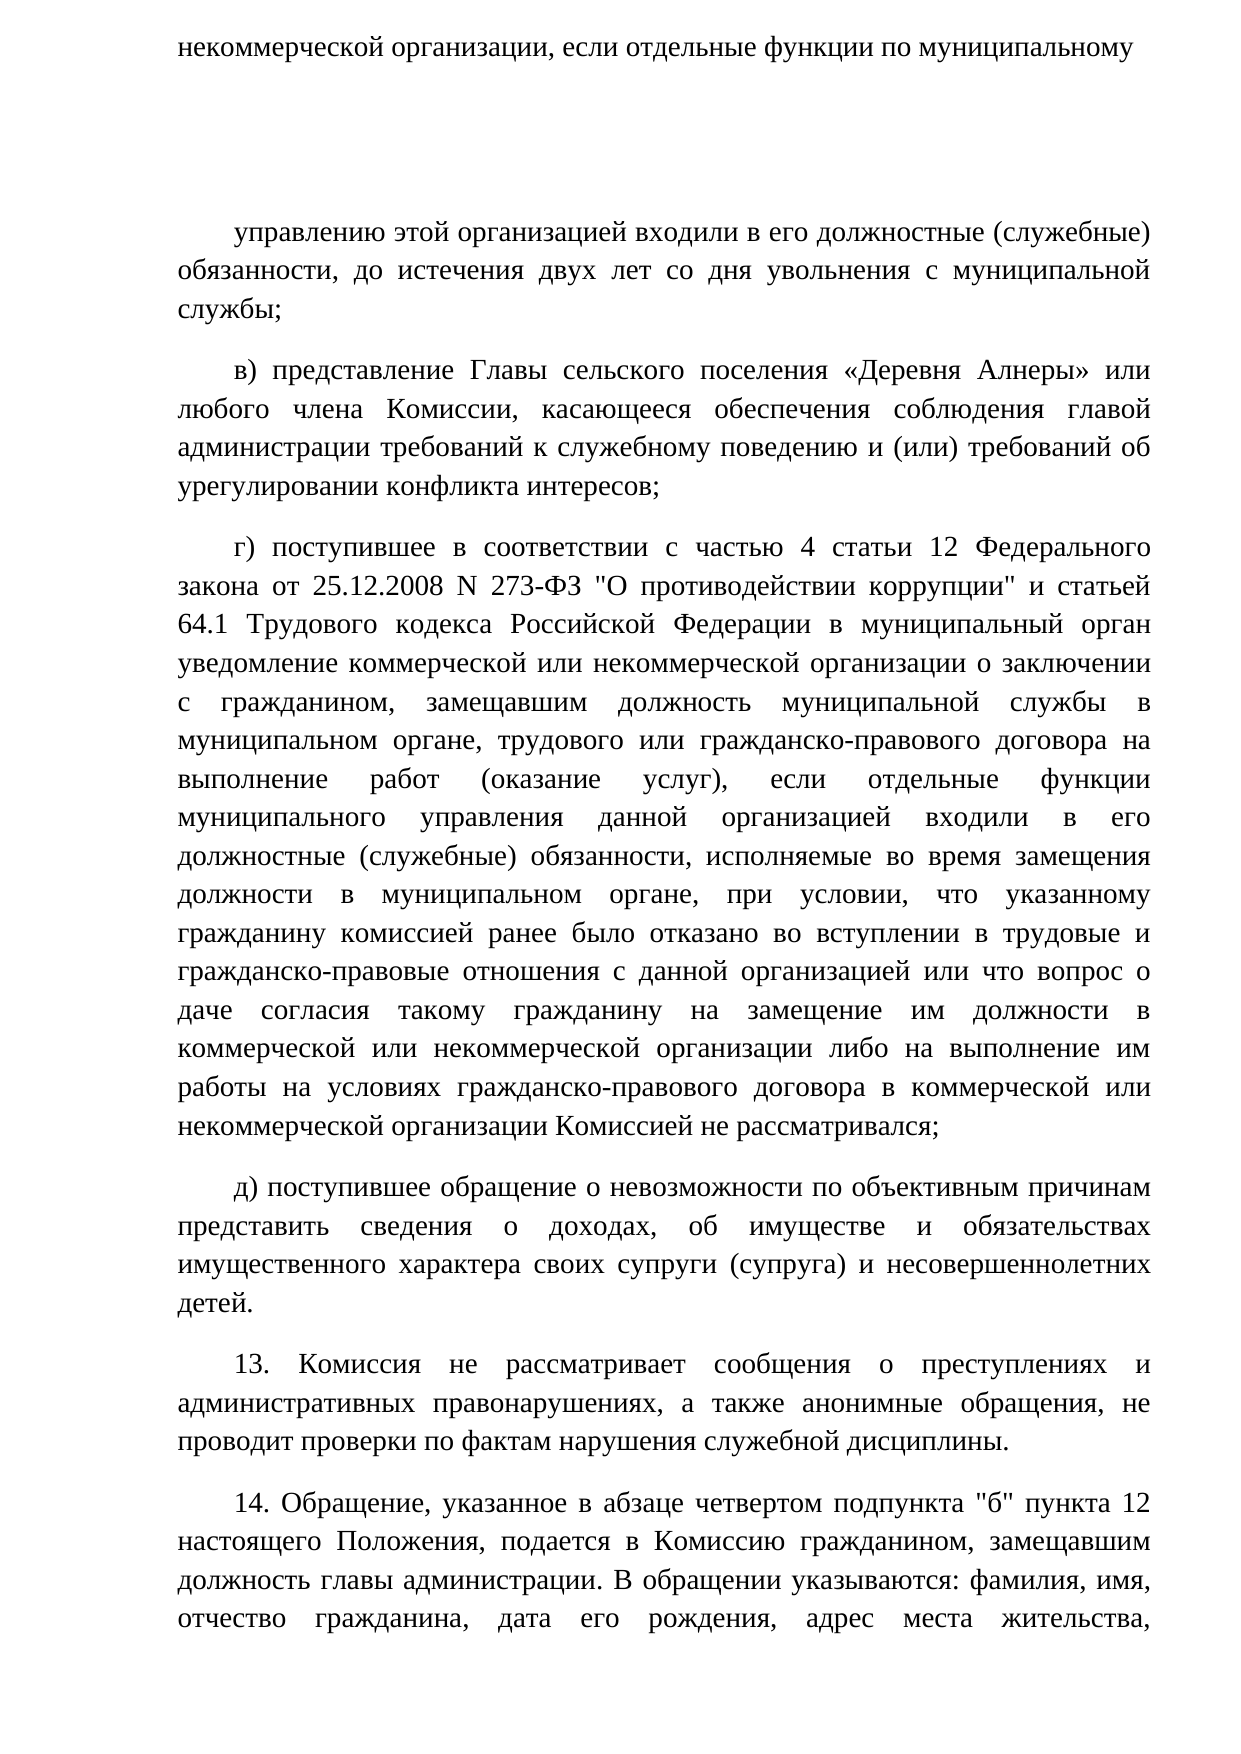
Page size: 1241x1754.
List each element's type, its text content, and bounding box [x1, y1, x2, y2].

text 13. Комиссия не рассматривает сообщения о преступлениях и административных правонарушениях, а также анонимные обращения, не проводит проверки по фактам нарушения служебной дисциплины. [177, 1346, 1152, 1457]
text г) поступившее в соответствии с частью 4 статьи 12 Федерального закона от 25.12.2008 N 273-ФЗ "О противодействии коррупции" и статьей 64.1 Трудового кодекса Российской Федерации в муниципальный орган уведомление коммерческой или некоммерческой организации о заключении с гражданином, замещавшим должность муниципальной службы в муниципальном органе, трудового или гражданско-правового договора на выполнение работ (оказание услуг), если отдельные функции муниципального управления данной организацией входили в его должностные (служебные) обязанности, исполняемые во время замещения должности в муниципальном органе, при условии, что указанному гражданину комиссией ранее было отказано во вступлении в трудовые и гражданско-правовые отношения с данной организацией или что вопрос о даче согласия такому гражданину на замещение им должности в коммерческой или некоммерческой организации либо на выполнение им работы на условиях гражданско-правового договора в коммерческой или некоммерческой организации Комиссией не рассматривался; [177, 529, 1152, 1141]
text в) представление Главы сельского поселения «Деревня Алнеры» или любого члена Комиссии, касающееся обеспечения соблюдения главой администрации требований к служебному поведению и (или) требований об урегулировании конфликта интересов; [177, 352, 1152, 502]
text д) поступившее обращение о невозможности по объективным причинам представить сведения о доходах, об имуществе и обязательствах имущественного характера своих супруги (супруга) и несовершеннолетних детей. [177, 1169, 1152, 1318]
text управлению этой организацией входили в его должностные (служебные) обязанности, до истечения двух лет со дня увольнения с муниципальной службы; [177, 214, 1152, 324]
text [177, 1485, 1152, 1634]
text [177, 29, 1152, 63]
